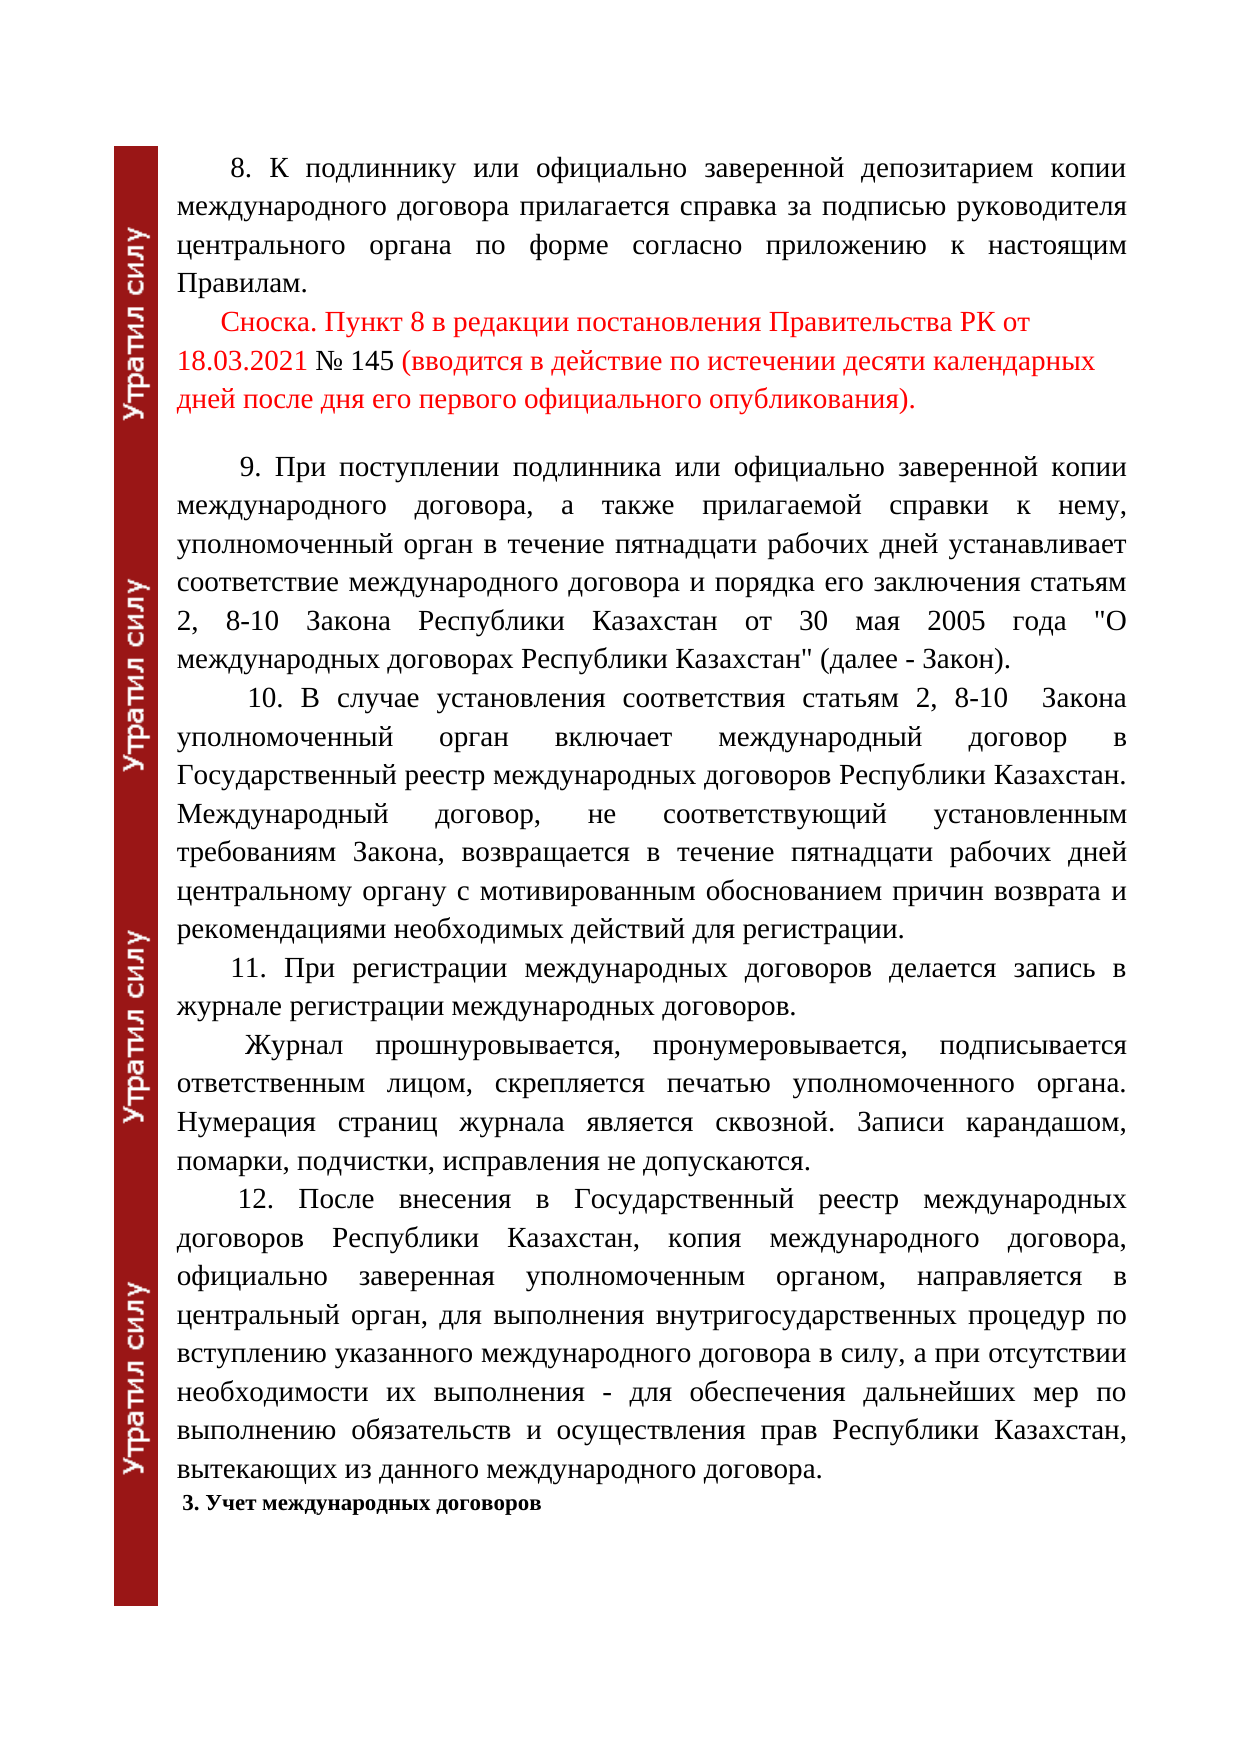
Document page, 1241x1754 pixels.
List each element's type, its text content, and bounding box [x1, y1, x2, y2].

picture [114, 1484, 158, 1489]
picture [114, 299, 158, 304]
picture [114, 146, 158, 150]
text Сноска. Пункт 8 в редакции постановления Правительства РК от 18.03.2021 № 145 (вводится в действие по истечении десяти календарных дней после дня его первого официального опубликования). [112, 304, 1128, 445]
picture [114, 945, 158, 950]
text 11. При регистрации международных договоров делается запись в журнале регистрации международных договоров. [112, 950, 1128, 1022]
text 9. При поступлении подлинника или официально заверенной копии международного договора, а также прилагаемой справки к нему, уполномоченный орган в течение пятнадцати рабочих дней устанавливает соответствие международного договора и порядка его заключения статьям 2, 8-10 Закона Республики Казахстан от 30 мая 2005 года "О международных договорах Республики Казахстан" (далее - Закон). [112, 449, 1128, 675]
picture [114, 675, 158, 680]
text 10. В случае установления соответствия статьям 2, 8-10 Закона уполномоченный орган включает международный договор в Государственный реестр международных договоров Республики Казахстан. Международный договор, не соответствующий установленным требованиям Закона, возвращается в течение пятнадцати рабочих дней центральному органу с мотивированным обоснованием причин возврата и рекомендациями необходимых действий для регистрации. [112, 680, 1128, 945]
picture [114, 445, 158, 449]
text 12. После внесения в Государственный реестр международных договоров Республики Казахстан, копия международного договора, официально заверенная уполномоченным органом, направляется в центральный орган, для выполнения внутригосударственных процедур по вступлению указанного международного договора в силу, а при отсутствии необходимости их выполнения - для обеспечения дальнейших мер по выполнению обязательств и осуществления прав Республики Казахстан, вытекающих из данного международного договора. [112, 1181, 1128, 1484]
text Журнал прошнуровывается, пронумеровывается, подписывается ответственным лицом, скрепляется печатью уполномоченного органа. Нумерация страниц журнала является сквозной. Записи карандашом, помарки, подчистки, исправления не допускаются. [112, 1027, 1128, 1176]
picture [114, 1176, 158, 1181]
text 3. Учет международных договоров [112, 1489, 1128, 1516]
picture [114, 1516, 158, 1606]
text 8. К подлиннику или официально заверенной депозитарием копии международного договора прилагается справка за подписью руководителя центрального органа по форме согласно приложению к настоящим Правилам. [112, 150, 1128, 299]
picture [114, 1022, 158, 1027]
